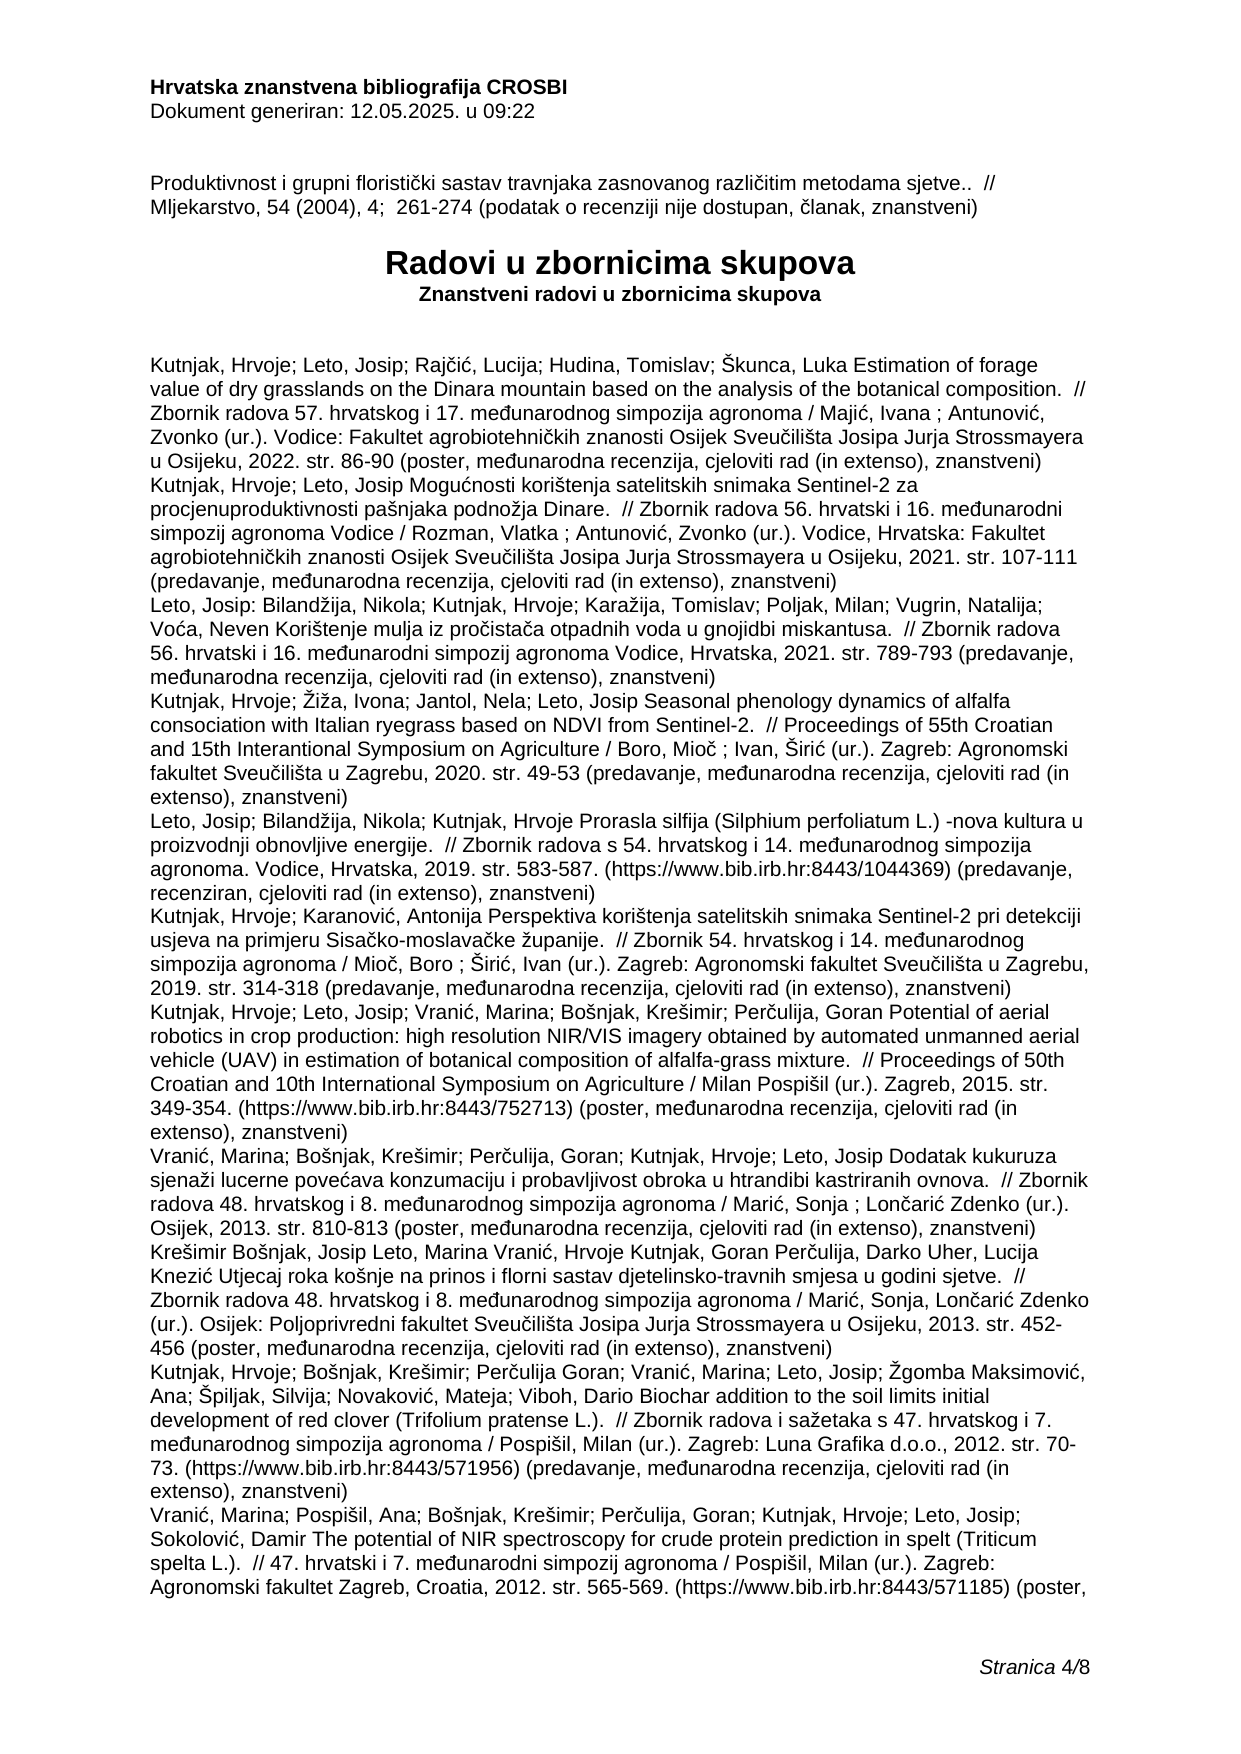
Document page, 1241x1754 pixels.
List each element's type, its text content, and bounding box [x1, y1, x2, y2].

text Leto, Josip; Bilandžija, Nikola; Kutnjak, Hrvoje [150, 808, 1090, 904]
text Kutnjak, Hrvoje; Leto, Josip; Rajčić, Lucija; Hudina, Tomislav; Škunca, Luka [150, 353, 1090, 473]
text Vranić, Marina; Bošnjak, Krešimir; Perčulija, Goran; Kutnjak, Hrvoje; Leto, Josip [150, 1144, 1090, 1240]
text Kutnjak, Hrvoje; Žiža, Ivona; Jantol, Nela; Leto, Josip [150, 689, 1090, 808]
subtitle Radovi u zbornicima skupova [150, 243, 1090, 281]
text Kutnjak, Hrvoje; Leto, Josip [150, 473, 1090, 593]
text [150, 171, 1090, 219]
text Leto, Josip: Bilandžija, Nikola; Kutnjak, Hrvoje; Karažija, Tomislav; Poljak, Milan; Vugrin, Natalija; Voća, Neven [150, 593, 1090, 689]
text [150, 1503, 1090, 1599]
text Kutnjak, Hrvoje; Bošnjak, Krešimir; Perčulija Goran; Vranić, Marina; Leto, Josip; Žgomba Maksimović, Ana; Špiljak, Silvija; Novaković, Mateja; Viboh, Dario [150, 1359, 1090, 1503]
text Krešimir Bošnjak, Josip Leto, Marina Vranić, Hrvoje Kutnjak, Goran Perčulija, Darko Uher, Lucija Knezić [150, 1240, 1090, 1359]
text Kutnjak, Hrvoje; Leto, Josip; Vranić, Marina; Bošnjak, Krešimir; Perčulija, Goran [150, 1000, 1090, 1144]
text Kutnjak, Hrvoje; Karanović, Antonija [150, 904, 1090, 1000]
subtitle Znanstveni radovi u zbornicima skupova [150, 281, 1090, 305]
